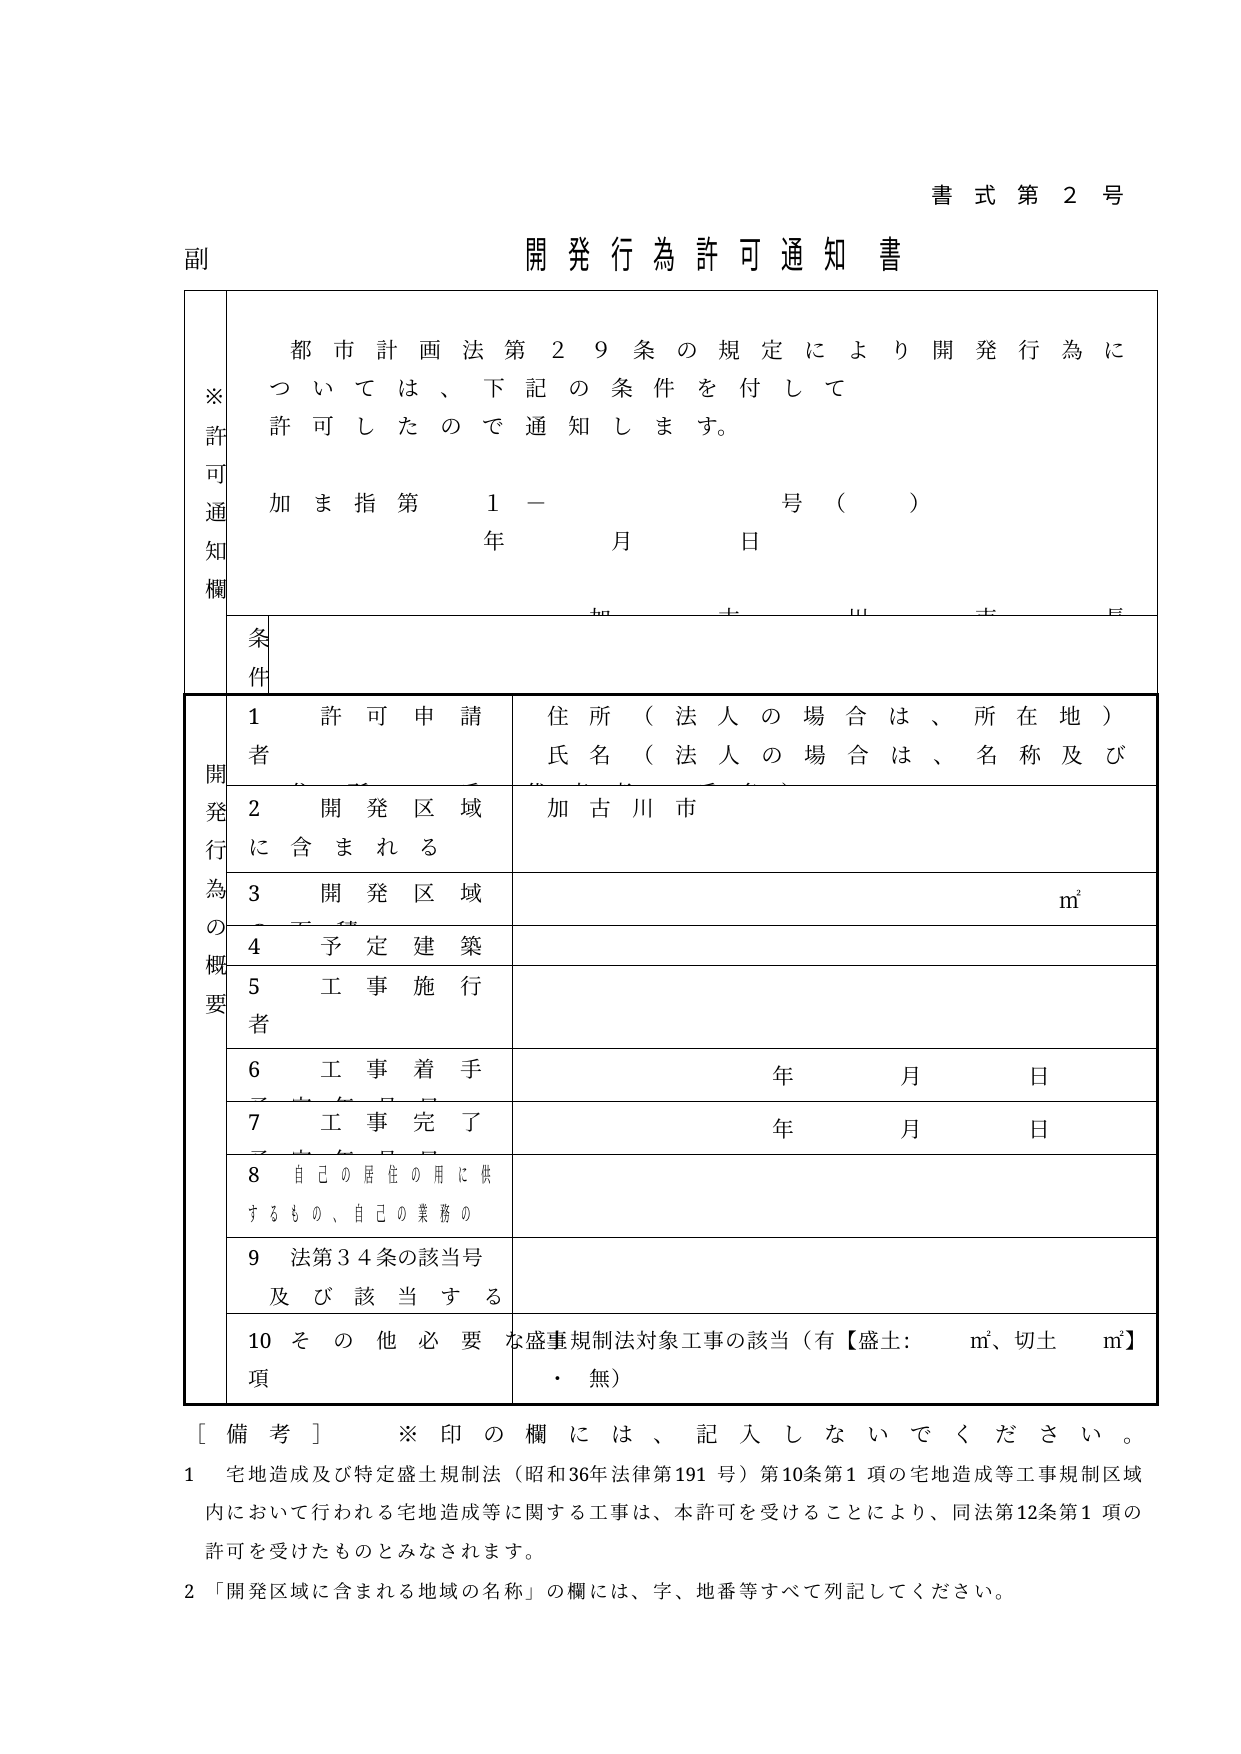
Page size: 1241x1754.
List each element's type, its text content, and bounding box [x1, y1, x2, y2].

text 1 宅地造成及び特定盛土規制法（昭和36年法律第191号）第10条第1項の宅地造成等工事規制区域内において行われる宅地造成等に関する工事は、本許可を受けることにより、同法第12条第1項の許可を受けたものとみなされます。 [184, 1454, 1145, 1569]
table_cell ㎡ [513, 873, 1156, 925]
table_cell 1 許可申請者 住所・氏名 [227, 696, 512, 785]
text 2「開発区域に含まれる地域の名称」の欄には、字、地番等すべて列記してください。 [184, 1571, 1145, 1609]
table_cell 開発行為の概要 [186, 696, 226, 1403]
table_cell [513, 1155, 1156, 1237]
table_cell 年 月 日 [513, 1102, 1156, 1154]
table_cell 盛土規制法対象工事の該当（有【盛土: ㎡、切土 ㎡】 ・ 無） [513, 1314, 1156, 1403]
table_cell 7 工事完了予定年月日 [227, 1102, 512, 1154]
table_cell [513, 966, 1156, 1048]
text 副 開発行為許可通知書 [184, 213, 1145, 290]
table_cell 住所（法人の場合は、所在地） 氏名（法人の場合は、名称及び代表者の氏名） [513, 696, 1156, 785]
table_cell 9 法第３４条の該当号 及び該当する理由 [227, 1238, 512, 1313]
text 書式第２号 [184, 175, 1145, 213]
table_cell 加古川市 [513, 786, 1156, 872]
table_cell [513, 1238, 1156, 1313]
table_cell 4 予定建築物等の用途 [227, 926, 512, 965]
table_header 都市計画法第２９条の規定により開発行為については、下記の条件を付して 許可したので通知します。 加ま指第 １－ 号（ ） 年 月 日 加古川市長 印 [227, 291, 1157, 615]
table_cell 条件 [227, 616, 268, 693]
table_header ※ 許可通知欄 [185, 291, 226, 693]
table_cell [269, 616, 1157, 693]
table_cell 2 開発区域に含まれる 地域の名称 [227, 786, 512, 872]
table_cell 6 工事着手予定年月日 [227, 1049, 512, 1101]
table_cell [513, 926, 1156, 965]
text ［備考］ ※印の欄には、記入しないでください。 [162, 1414, 1145, 1452]
table_cell 10 その他必要な事項 [227, 1314, 512, 1403]
table_cell 5 工事施行者 住所・氏名 [227, 966, 512, 1048]
table_cell 3 開発区域の面積 [227, 873, 512, 925]
table_cell 8 自己の居住の用に供するもの、自己の業務の 用に供するもの、その他のものの別 [227, 1155, 512, 1237]
table_cell 年 月 日 [513, 1049, 1156, 1101]
